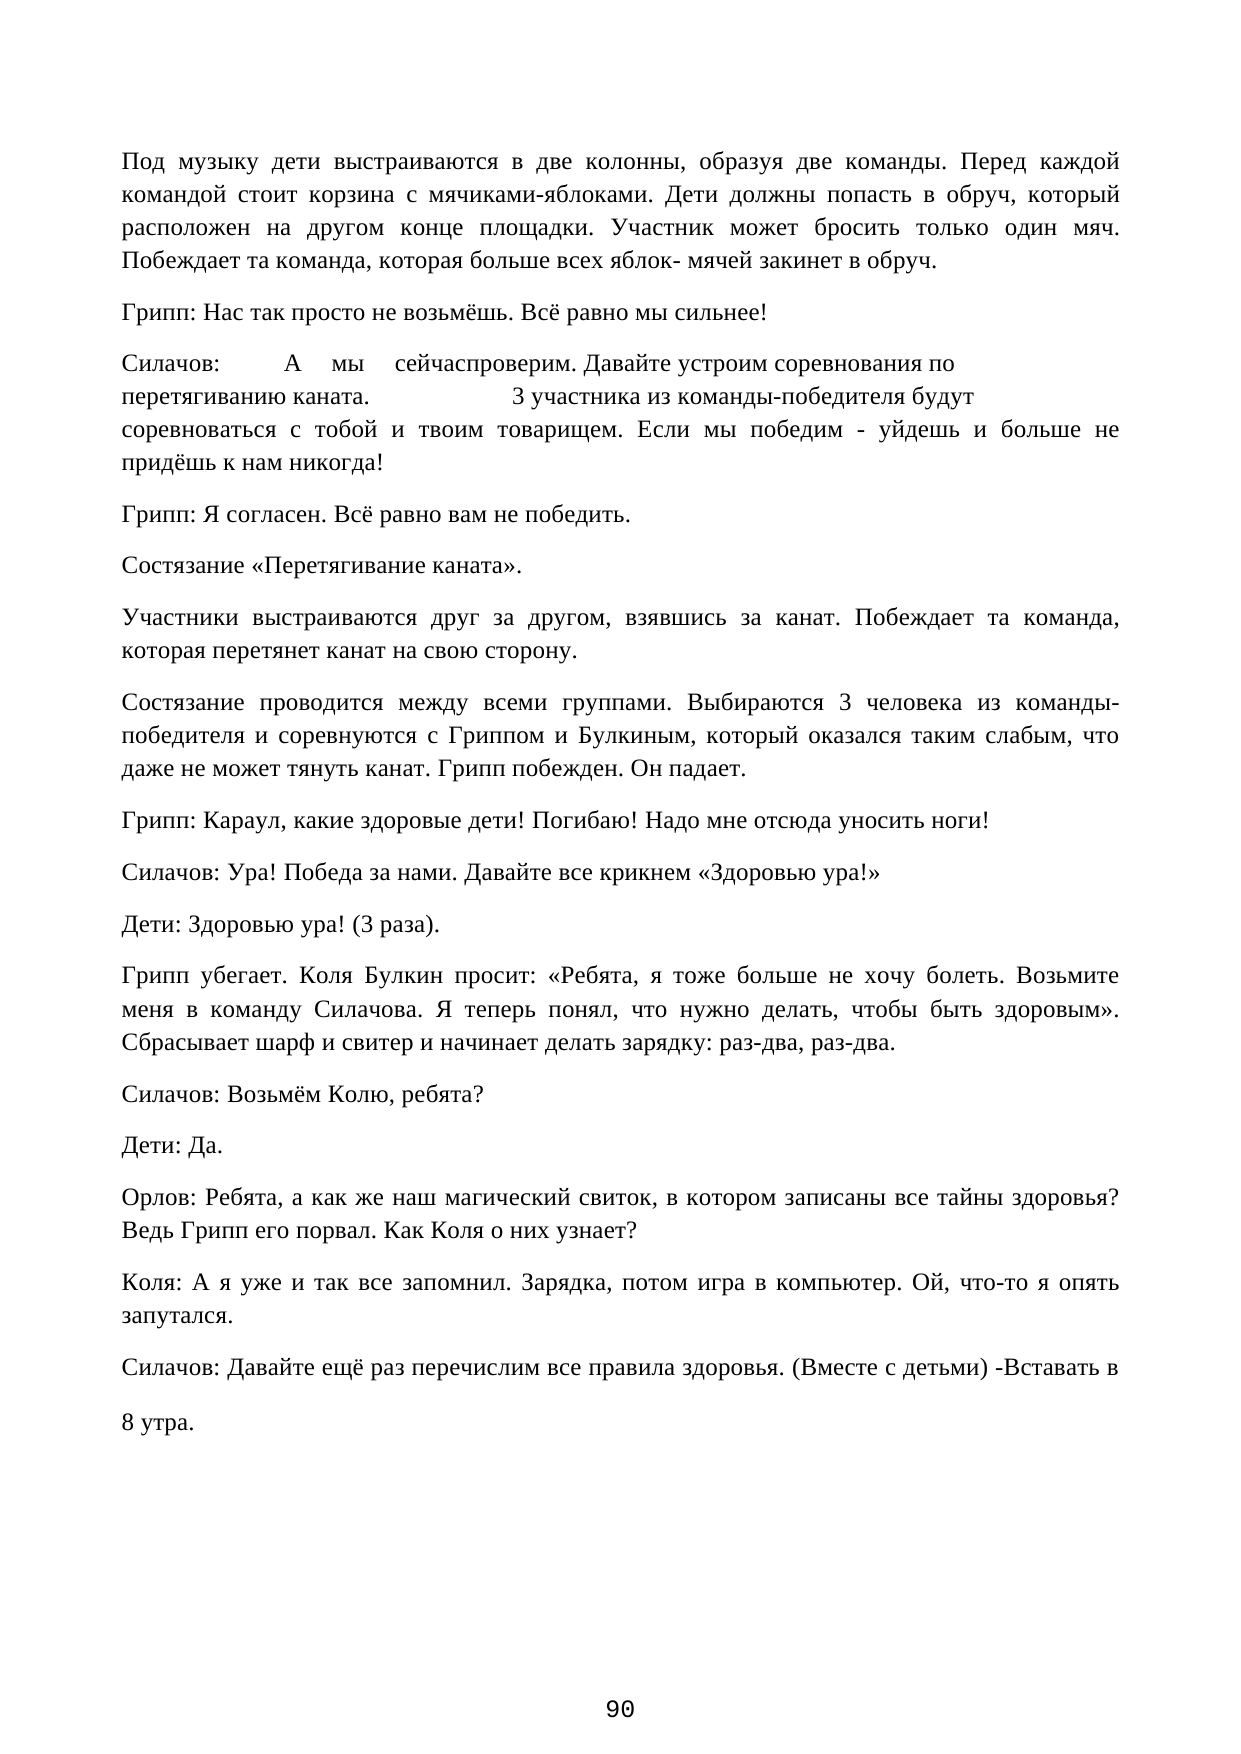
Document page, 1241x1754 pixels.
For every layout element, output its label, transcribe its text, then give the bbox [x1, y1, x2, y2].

text Состязание «Перетягивание каната». [121, 554, 1124, 579]
text Орлов: Ребята, а как же наш магический свиток, в котором записаны все тайны здоровья? Ведь Грипп его порвал. Как Коля о них узнает? [121, 1178, 1122, 1245]
text перетягиванию каната. 3 участника из команды-победителя будут [121, 378, 1124, 411]
text соревноваться с тобой и твоим товарищем. Если мы победим - уйдешь и больше не придёшь к нам никогда! [121, 411, 1122, 477]
text Силачов: А мы сейчас проверим. Давайте устроим соревнования по [121, 345, 1124, 378]
text Под музыку дети выстраиваются в две колонны, образуя две команды. Перед каждой командой стоит корзина с мячиками-яблоками. Дети должны попасть в обруч, который расположен на другом конце площадки. Участник может бросить только один мяч. Побеждает та команда, которая больше всех яблок- мячей закинет в обруч. [121, 143, 1122, 275]
text Состязание проводится между всеми группами. Выбираются 3 человека из команды-победителя и соревнуются с Гриппом и Булкиным, который оказался таким слабым, что даже не может тянуть канат. Грипп побежден. Он падает. [121, 684, 1122, 783]
text Силачов: Давайте ещё раз перечислим все правила здоровья. (Вместе с детьми) -Вставать в 8 утра. [121, 1332, 1122, 1441]
text Коля: А я уже и так все запомнил. Зарядка, потом игра в компьютер. Ой, что-то я опять запутался. [121, 1264, 1122, 1330]
text Грипп: Нас так просто не возьмёшь. Всё равно мы сильнее! [121, 300, 1124, 325]
text Дети: Да. [121, 1134, 1124, 1159]
text Силачов: Возьмём Колю, ребята? [121, 1083, 1124, 1108]
text Силачов: Ура! Победа за нами. Давайте все крикнем «Здоровью ура!» [121, 860, 1124, 885]
text Дети: Здоровью ура! (3 раза). [121, 912, 1124, 937]
text Грипп: Караул, какие здоровые дети! Погибаю! Надо мне отсюда уносить ноги! [121, 803, 1122, 835]
text Участники выстраиваются друг за другом, взявшись за канат. Побеждает та команда, которая перетянет канат на свою сторону. [121, 598, 1122, 665]
text Грипп: Я согласен. Всё равно вам не победить. [121, 502, 1124, 527]
text Грипп убегает. Коля Булкин просит: «Ребята, я тоже больше не хочу болеть. Возьмите меня в команду Силачова. Я теперь понял, что нужно делать, чтобы быть здоровым». Сбрасывает шарф и свитер и начинает делать зарядку: раз-два, раз-два. [121, 957, 1122, 1057]
